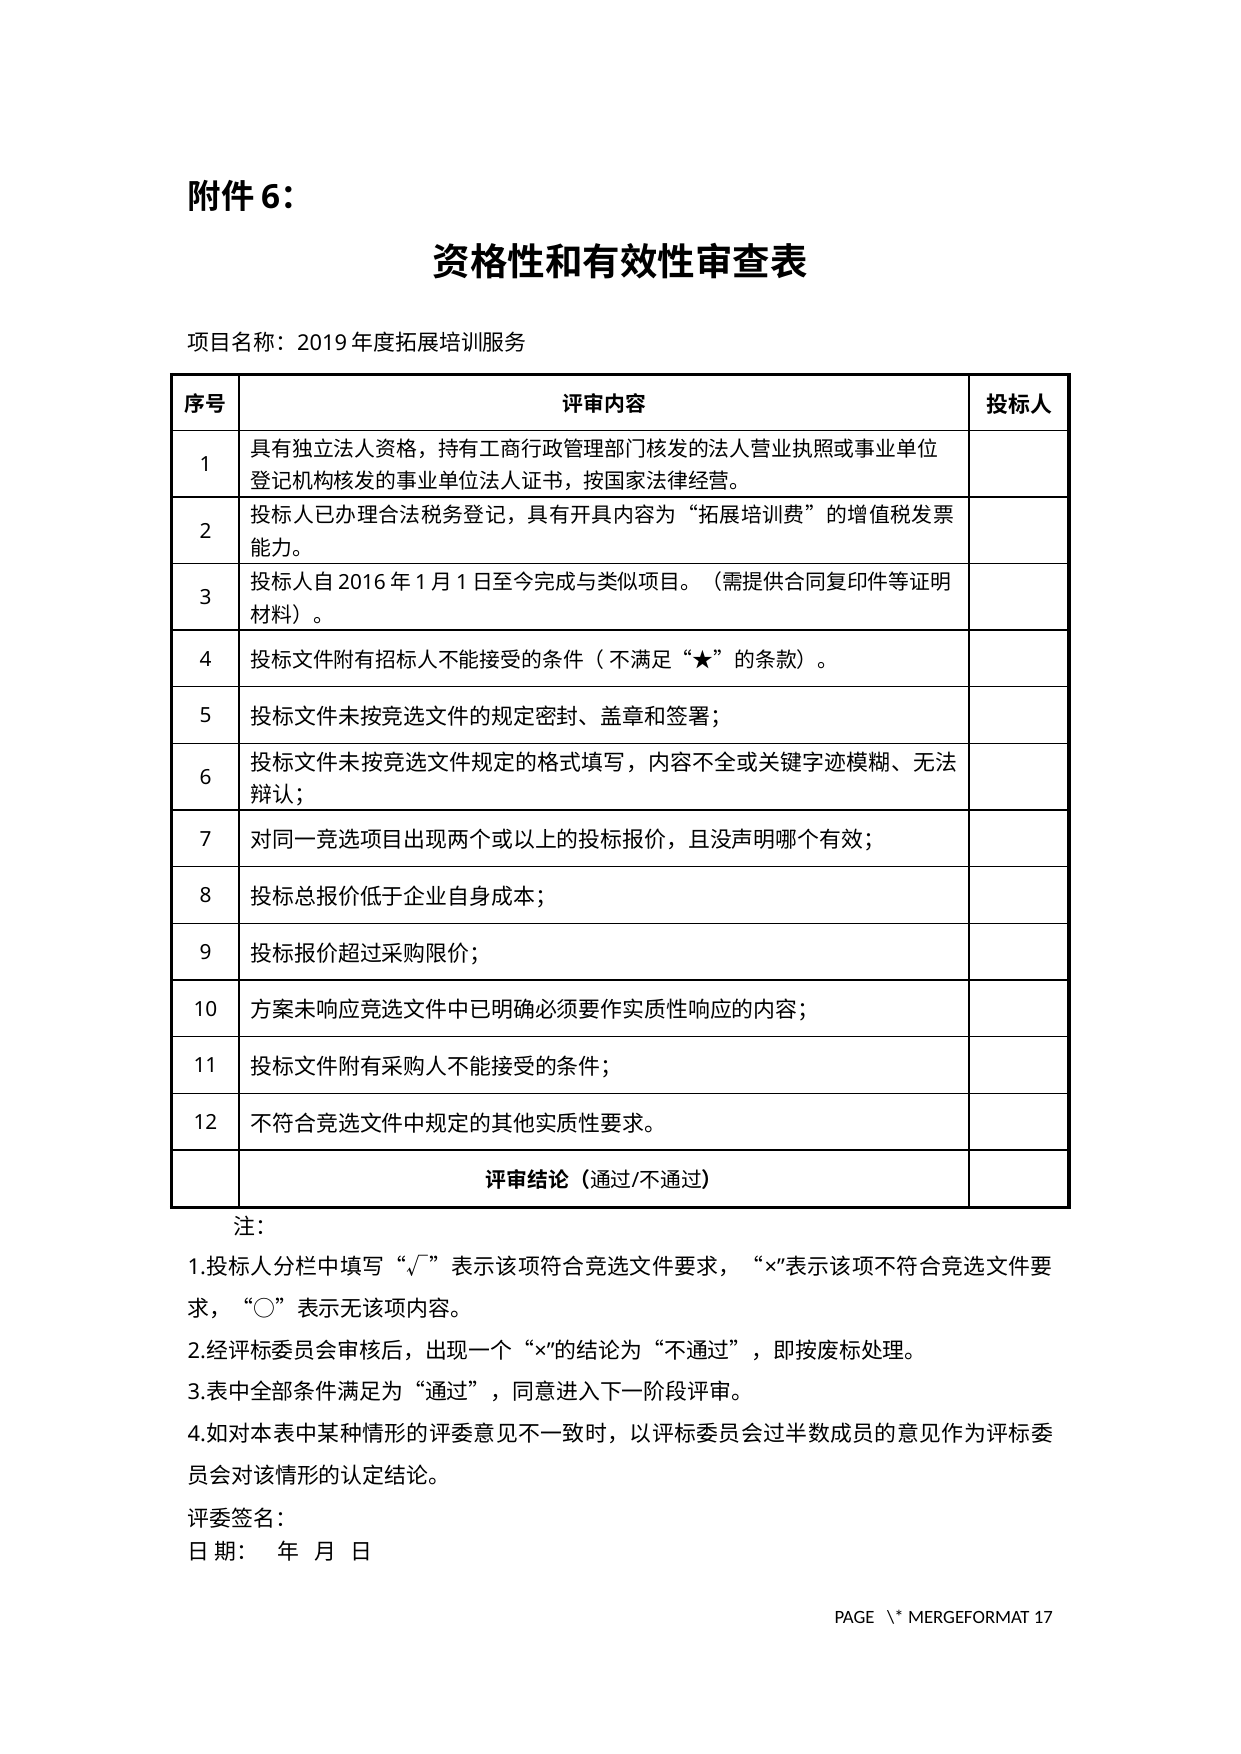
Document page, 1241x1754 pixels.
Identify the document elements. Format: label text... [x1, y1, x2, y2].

table_cell 投标总报价低于企业自身成本； [240, 867, 968, 922]
table_cell 对同一竞选项目出现两个或以上的投标报价，且没声明哪个有效； [240, 811, 968, 866]
table_cell [970, 1151, 1067, 1206]
table_cell 12 [173, 1094, 238, 1149]
table_cell 8 [173, 867, 238, 922]
table_cell 投标人自2016年1月1日至今完成与类似项目。（需提供合同复印件等证明材料）。 [240, 564, 968, 629]
table_cell 投标文件附有招标人不能接受的条件（ 不满足“★”的条款）。 [240, 631, 968, 686]
table_cell 7 [173, 811, 238, 866]
table_cell [970, 631, 1067, 686]
table_cell 投标人已办理合法税务登记，具有开具内容为“拓展培训费”的增值税发票能力。 [240, 498, 968, 563]
text 注： [187, 1209, 1053, 1241]
table_cell [970, 498, 1067, 563]
text 资格性和有效性审查表 [187, 227, 1053, 292]
table_header 投标人 [970, 376, 1067, 429]
table_cell 投标报价超过采购限价； [240, 924, 968, 979]
table_cell [970, 1094, 1067, 1149]
table_cell [970, 744, 1067, 809]
table_cell 9 [173, 924, 238, 979]
table_cell [970, 431, 1067, 496]
list 如对本表中某种情形的评委意见不一致时，以评标委员会过半数成员的意见作为评标委员会对该情形的认定结论。 [187, 1408, 1053, 1491]
table_cell 具有独立法人资格，持有工商行政管理部门核发的法人营业执照或事业单位登记机构核发的事业单位法人证书，按国家法律经营。 [240, 431, 968, 496]
table_cell [970, 564, 1067, 629]
table_header 评审内容 [240, 376, 968, 429]
table_cell [970, 867, 1067, 922]
table_header 序号 [173, 376, 238, 429]
list 经评标委员会审核后，出现一个“×”的结论为“不通过”，即按废标处理。 [187, 1325, 1053, 1366]
text 评委签名： [187, 1501, 1053, 1533]
table_cell [970, 687, 1067, 742]
text 项目名称：2019年度拓展培训服务 [187, 324, 1053, 357]
table_cell 投标文件未按竞选文件的规定密封、盖章和签署； [240, 687, 968, 742]
list 投标人分栏中填写“√”表示该项符合竞选文件要求，“×”表示该项不符合竞选文件要求，“○”表示无该项内容。 [187, 1241, 1053, 1325]
text 附件6： [187, 162, 1053, 227]
table_cell 4 [173, 631, 238, 686]
table_cell 11 [173, 1037, 238, 1092]
table_cell 不符合竞选文件中规定的其他实质性要求。 [240, 1094, 968, 1149]
table_cell [970, 981, 1067, 1036]
table_cell 1 [173, 431, 238, 496]
table_cell [970, 1037, 1067, 1092]
table_cell 方案未响应竞选文件中已明确必须要作实质性响应的内容； [240, 981, 968, 1036]
table_cell 3 [173, 564, 238, 629]
text 日 期： 年 月 日 [187, 1533, 1053, 1566]
list 表中全部条件满足为“通过”，同意进入下一阶段评审。 [187, 1366, 1053, 1408]
table_cell 投标文件附有采购人不能接受的条件； [240, 1037, 968, 1092]
table_cell [970, 811, 1067, 866]
table_cell 10 [173, 981, 238, 1036]
table_cell [970, 924, 1067, 979]
table_cell 2 [173, 498, 238, 563]
table_cell [173, 1151, 238, 1206]
table_cell 5 [173, 687, 238, 742]
table_cell 评审结论（通过/不通过） [240, 1151, 968, 1206]
table_cell 6 [173, 744, 238, 809]
table_cell 投标文件未按竞选文件规定的格式填写，内容不全或关键字迹模糊、无法辩认； [240, 744, 968, 809]
